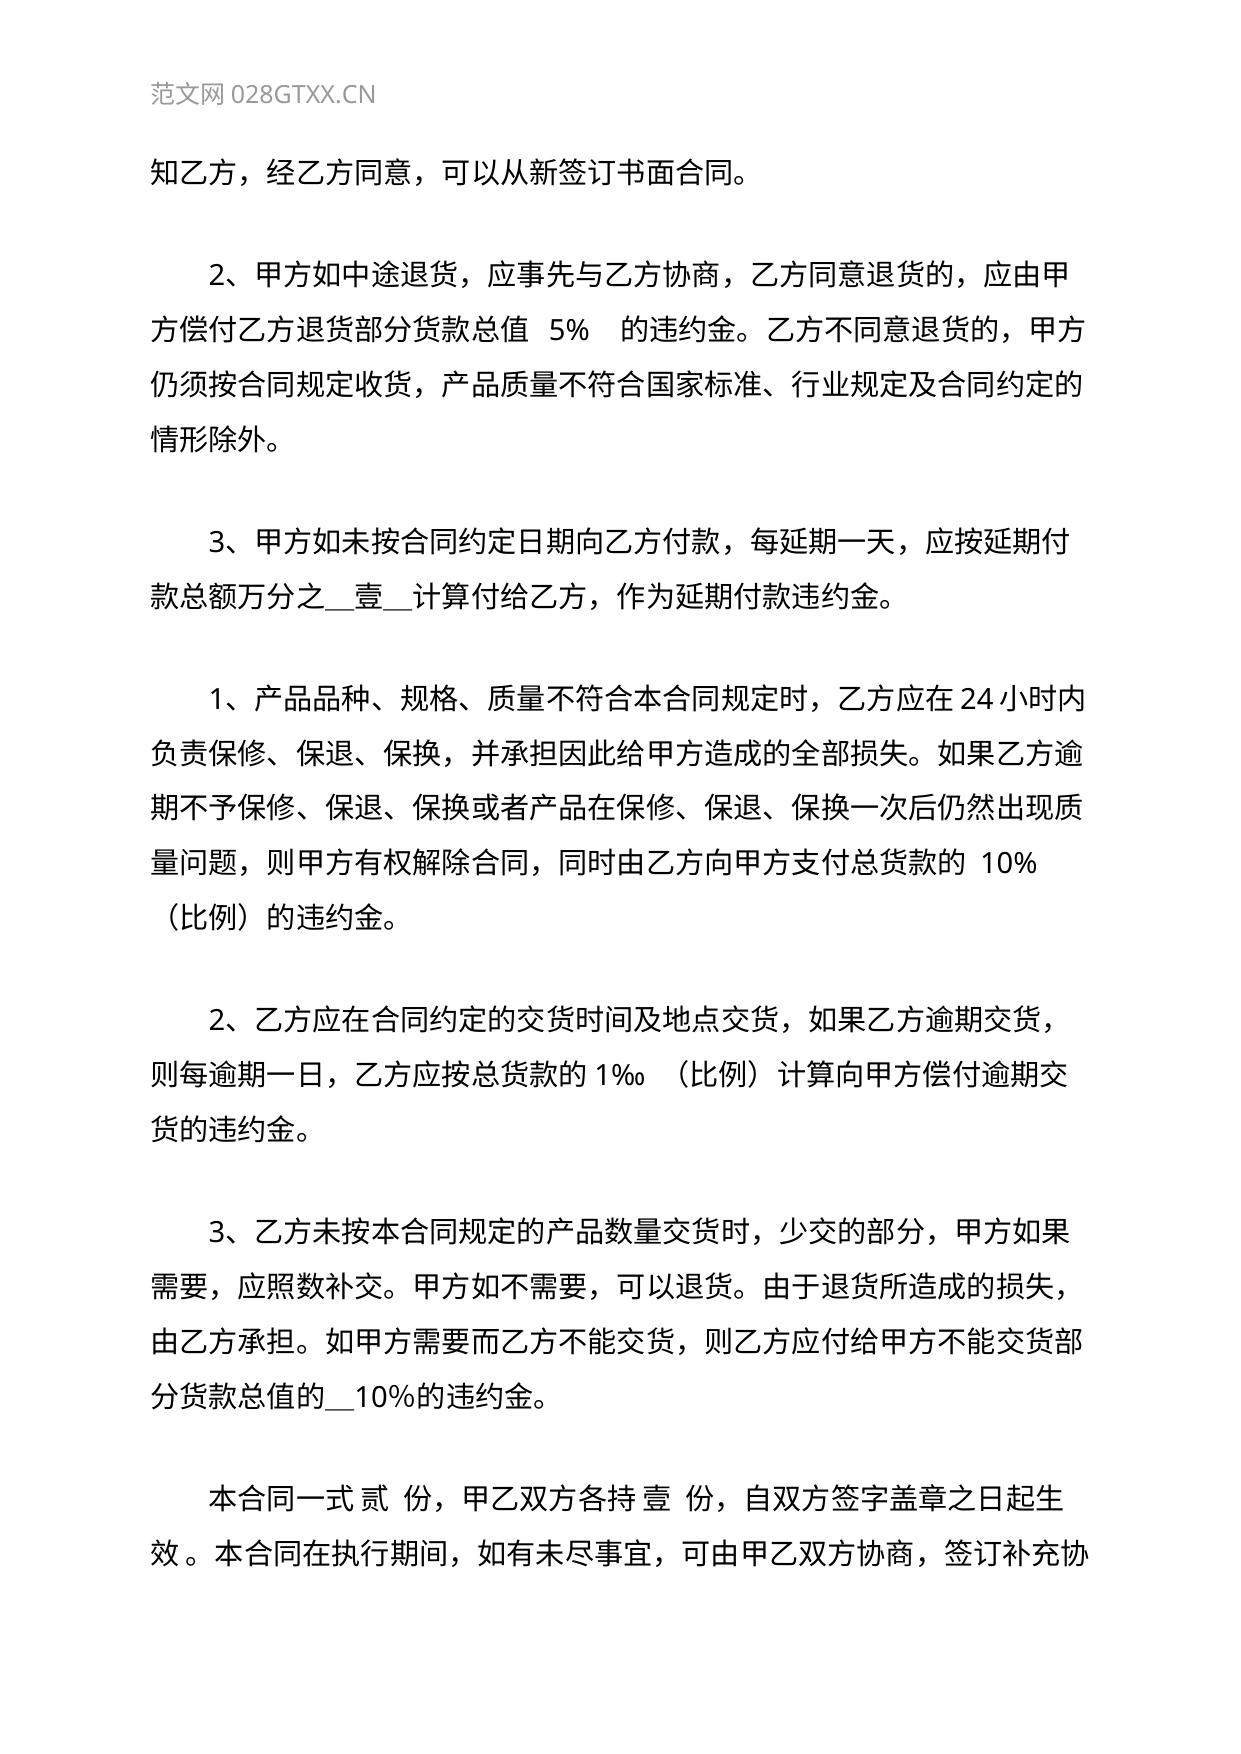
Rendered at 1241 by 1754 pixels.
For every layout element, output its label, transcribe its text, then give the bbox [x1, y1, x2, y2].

text 3、乙方未按本合同规定的产品数量交货时，少交的部分，甲方如果需要，应照数补交。甲方如不需要，可以退货。由于退货所造成的损失，由乙方承担。如甲方需要而乙方不能交货，则乙方应付给甲方不能交货部分货款总值的＿10％的违约金。 [150, 1208, 1090, 1416]
text 2、甲方如中途退货，应事先与乙方协商，乙方同意退货的，应由甲方偿付乙方退货部分货款总值 5% 的违约金。乙方不同意退货的，甲方仍须按合同规定收货，产品质量不符合国家标准、行业规定及合同约定的情形除外。 [150, 252, 1090, 459]
text 1、产品品种、规格、质量不符合本合同规定时，乙方应在24小时内负责保修、保退、保换，并承担因此给甲方造成的全部损失。如果乙方逾期不予保修、保退、保换或者产品在保修、保退、保换一次后仍然出现质量问题，则甲方有权解除合同，同时由乙方向甲方支付总货款的 10% （比例）的违约金。 [150, 675, 1090, 937]
text 2、乙方应在合同约定的交货时间及地点交货，如果乙方逾期交货，则每逾期一日，乙方应按总货款的 1‰ （比例）计算向甲方偿付逾期交货的违约金。 [150, 997, 1090, 1149]
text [150, 150, 1090, 192]
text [150, 1475, 1090, 1572]
text 3、甲方如未按合同约定日期向乙方付款，每延期一天，应按延期付款总额万分之＿壹＿计算付给乙方，作为延期付款违约金。 [150, 518, 1090, 616]
